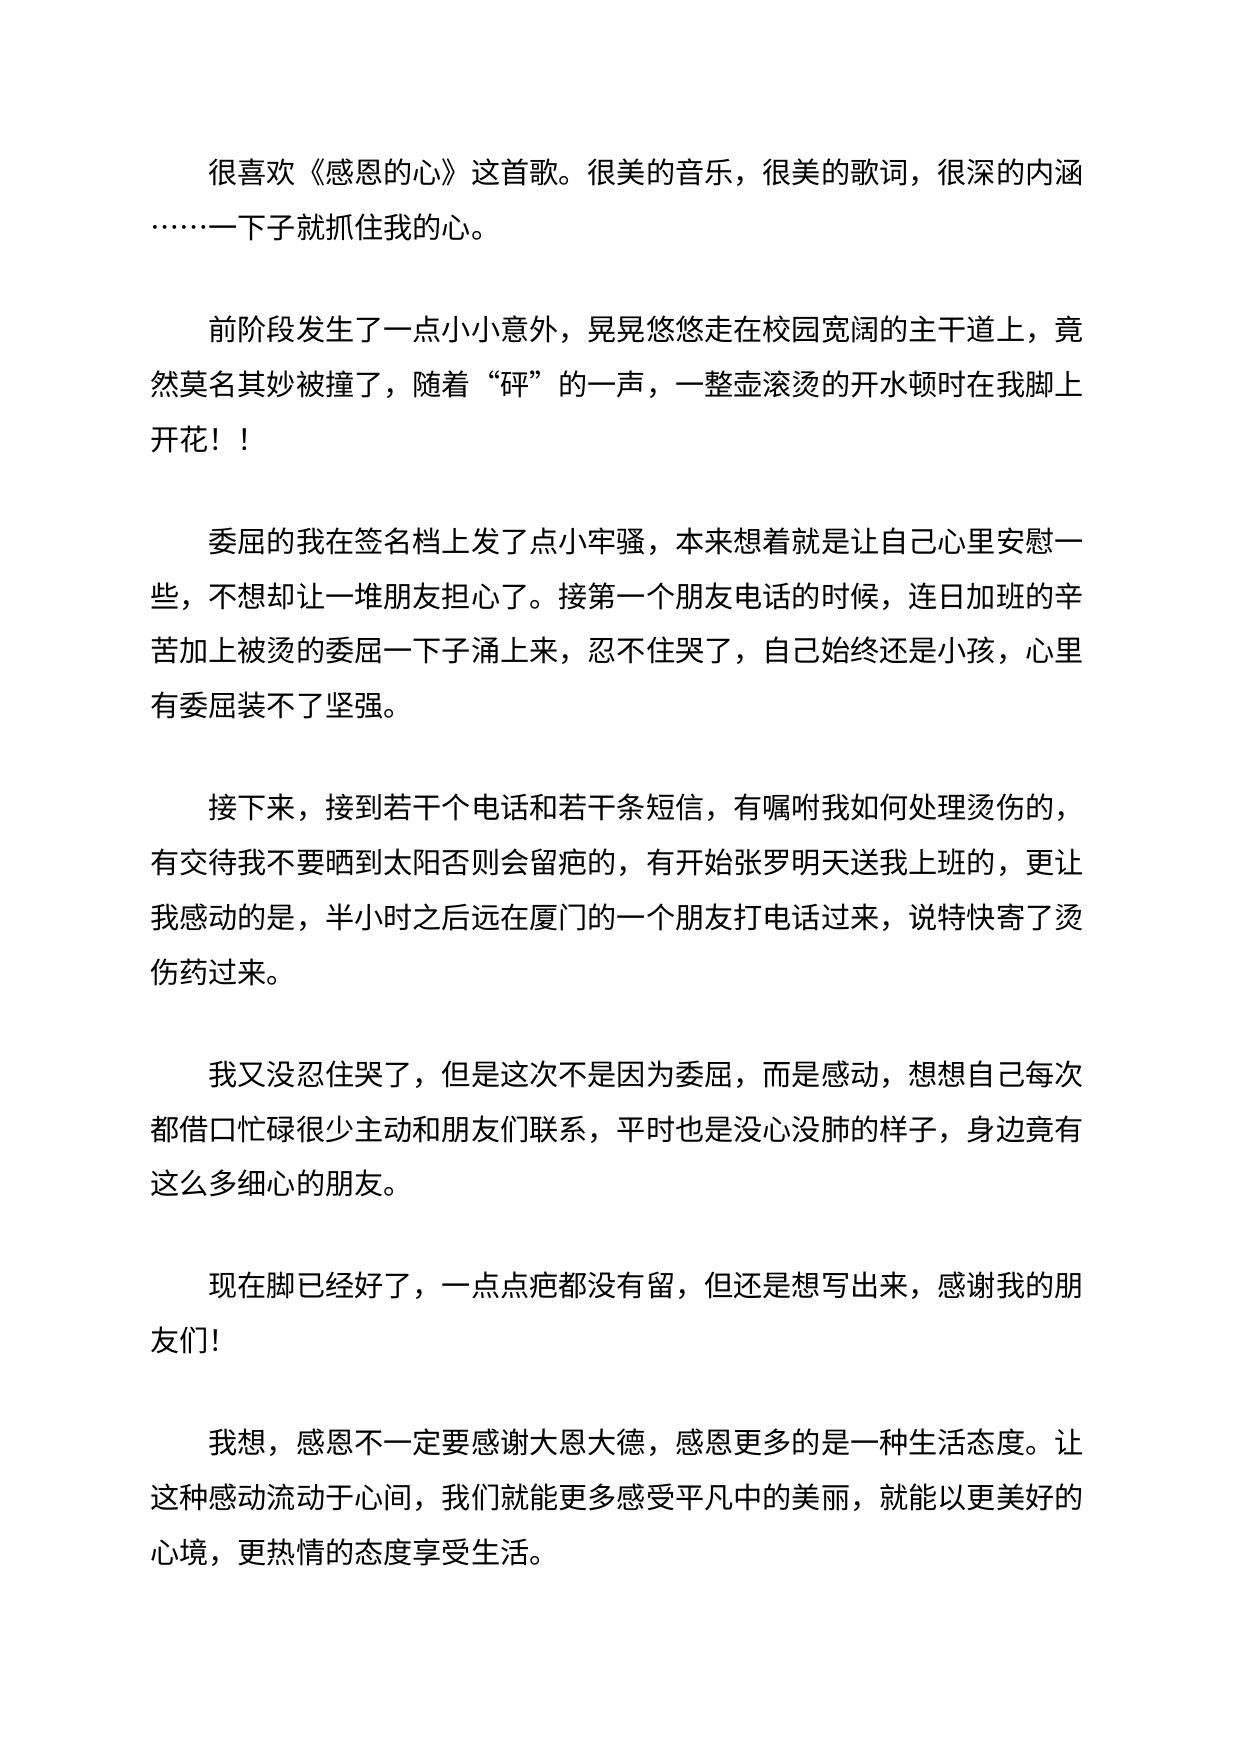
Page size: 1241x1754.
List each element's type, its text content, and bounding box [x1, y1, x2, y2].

text 我想，感恩不一定要感谢大恩大德，感恩更多的是一种生活态度。让这种感动流动于心间，我们就能更多感受平凡中的美丽，就能以更美好的心境，更热情的态度享受生活。 [150, 1419, 1090, 1571]
text 我又没忍住哭了，但是这次不是因为委屈，而是感动，想想自己每次都借口忙碌很少主动和朋友们联系，平时也是没心没肺的样子，身边竟有这么多细心的朋友。 [150, 1051, 1090, 1203]
text 委屈的我在签名档上发了点小牢骚，本来想着就是让自己心里安慰一些，不想却让一堆朋友担心了。接第一个朋友电话的时候，连日加班的辛苦加上被烫的委屈一下子涌上来，忍不住哭了，自己始终还是小孩，心里有委屈装不了坚强。 [150, 518, 1090, 725]
text 现在脚已经好了，一点点疤都没有留，但还是想写出来，感谢我的朋友们！ [150, 1263, 1090, 1360]
text 接下来，接到若干个电话和若干条短信，有嘱咐我如何处理烫伤的，有交待我不要晒到太阳否则会留疤的，有开始张罗明天送我上班的，更让我感动的是，半小时之后远在厦门的一个朋友打电话过来，说特快寄了烫伤药过来。 [150, 785, 1090, 992]
text 很喜欢《感恩的心》这首歌。很美的音乐，很美的歌词，很深的内涵……一下子就抓住我的心。 [150, 150, 1090, 247]
text 前阶段发生了一点小小意外，晃晃悠悠走在校园宽阔的主干道上，竟然莫名其妙被撞了，随着“砰”的一声，一整壶滚烫的开水顿时在我脚上开花！！ [150, 307, 1090, 459]
